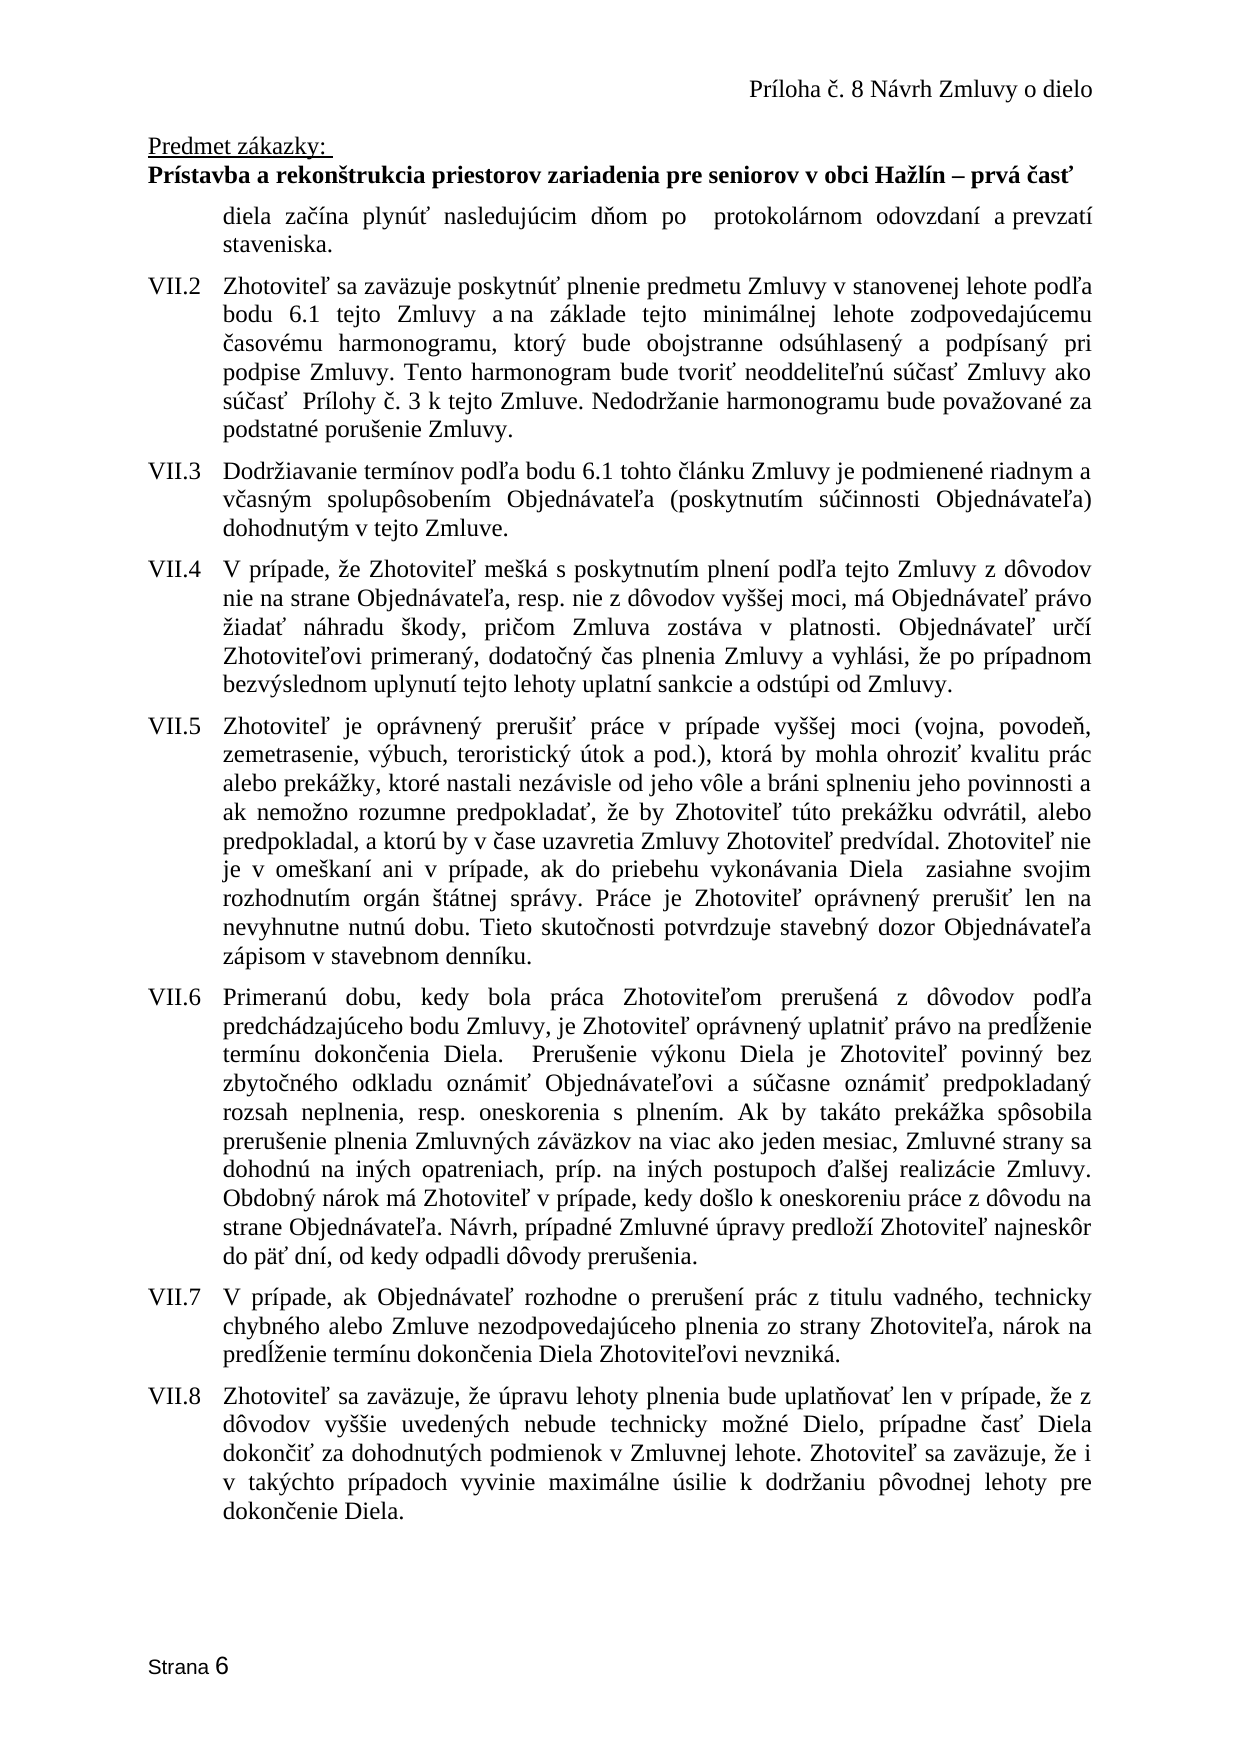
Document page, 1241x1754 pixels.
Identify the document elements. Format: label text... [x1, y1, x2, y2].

text V prípade, ak Objednávateľ rozhodne o prerušení prác z titulu vadného, technicky chybného alebo Zmluve nezodpovedajúceho plnenia zo strany Zhotoviteľa, nárok na predĺženie termínu dokončenia Diela Zhotoviteľovi nevzniká. [148, 1282, 1092, 1368]
text Dodržiavanie termínov podľa bodu 6.1 tohto článku Zmluvy je podmienené riadnym a včasným spolupôsobením Objednávateľa (poskytnutím súčinnosti Objednávateľa) dohodnutým v tejto Zmluve. [148, 456, 1092, 542]
text Zhotoviteľ je oprávnený prerušiť práce v prípade vyššej moci (vojna, povodeň, zemetrasenie, výbuch, teroristický útok a pod.), ktorá by mohla ohroziť kvalitu prác alebo prekážky, ktoré nastali nezávisle od jeho vôle a bráni splneniu jeho povinnosti a ak nemožno rozumne predpokladať, že by Zhotoviteľ túto prekážku odvrátil, alebo predpokladal, a ktorú by v čase uzavretia Zmluvy Zhotoviteľ predvídal. Zhotoviteľ nie je v omeškaní ani v prípade, ak do priebehu vykonávania Diela zasiahne svojim rozhodnutím orgán štátnej správy. Práce je Zhotoviteľ oprávnený prerušiť len na nevyhnutne nutnú dobu. Tieto skutočnosti potvrdzuje stavebný dozor Objednávateľa zápisom v stavebnom denníku. [148, 711, 1092, 969]
text V prípade, že Zhotoviteľ mešká s poskytnutím plnení podľa tejto Zmluvy z dôvodov nie na strane Objednávateľa, resp. nie z dôvodov vyššej moci, má Objednávateľ právo žiadať náhradu škody, pričom Zmluva zostáva v platnosti. Objednávateľ určí Zhotoviteľovi primeraný, dodatočný čas plnenia Zmluvy a vyhlási, že po prípadnom bezvýslednom uplynutí tejto lehoty uplatní sankcie a odstúpi od Zmluvy. [148, 554, 1092, 698]
text Primeranú dobu, kedy bola práca Zhotoviteľom prerušená z dôvodov podľa predchádzajúceho bodu Zmluvy, je Zhotoviteľ oprávnený uplatniť právo na predĺženie termínu dokončenia Diela. Prerušenie výkonu Diela je Zhotoviteľ povinný bez zbytočného odkladu oznámiť Objednávateľovi a súčasne oznámiť predpokladaný rozsah neplnenia, resp. oneskorenia s plnením. Ak by takáto prekážka spôsobila prerušenie plnenia Zmluvných záväzkov na viac ako jeden mesiac, Zmluvné strany sa dohodnú na iných opatreniach, príp. na iných postupoch ďalšej realizácie Zmluvy. Obdobný nárok má Zhotoviteľ v prípade, kedy došlo k oneskoreniu práce z dôvodu na strane Objednávateľa. Návrh, prípadné Zmluvné úpravy predloží Zhotoviteľ najneskôr do päť dní, od kedy odpadli dôvody prerušenia. [148, 982, 1092, 1269]
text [148, 201, 1092, 258]
text Zhotoviteľ sa zaväzuje, že úpravu lehoty plnenia bude uplatňovať len v prípade, že z dôvodov vyššie uvedených nebude technicky možné Dielo, prípadne časť Diela dokončiť za dohodnutých podmienok v Zmluvnej lehote. Zhotoviteľ sa zaväzuje, že i v takýchto prípadoch vyvinie maximálne úsilie k dodržaniu pôvodnej lehoty pre dokončenie Diela. [148, 1381, 1092, 1524]
text Zhotoviteľ sa zaväzuje poskytnúť plnenie predmetu Zmluvy v stanovenej lehote podľa bodu 6.1 tejto Zmluvy a na základe tejto minimálnej lehote zodpovedajúcemu časovému harmonogramu, ktorý bude obojstranne odsúhlasený a podpísaný pri podpise Zmluvy. Tento harmonogram bude tvoriť neoddeliteľnú súčasť Zmluvy ako súčasť Prílohy č. 3 k tejto Zmluve. Nedodržanie harmonogramu bude považované za podstatné porušenie Zmluvy. [148, 271, 1092, 443]
